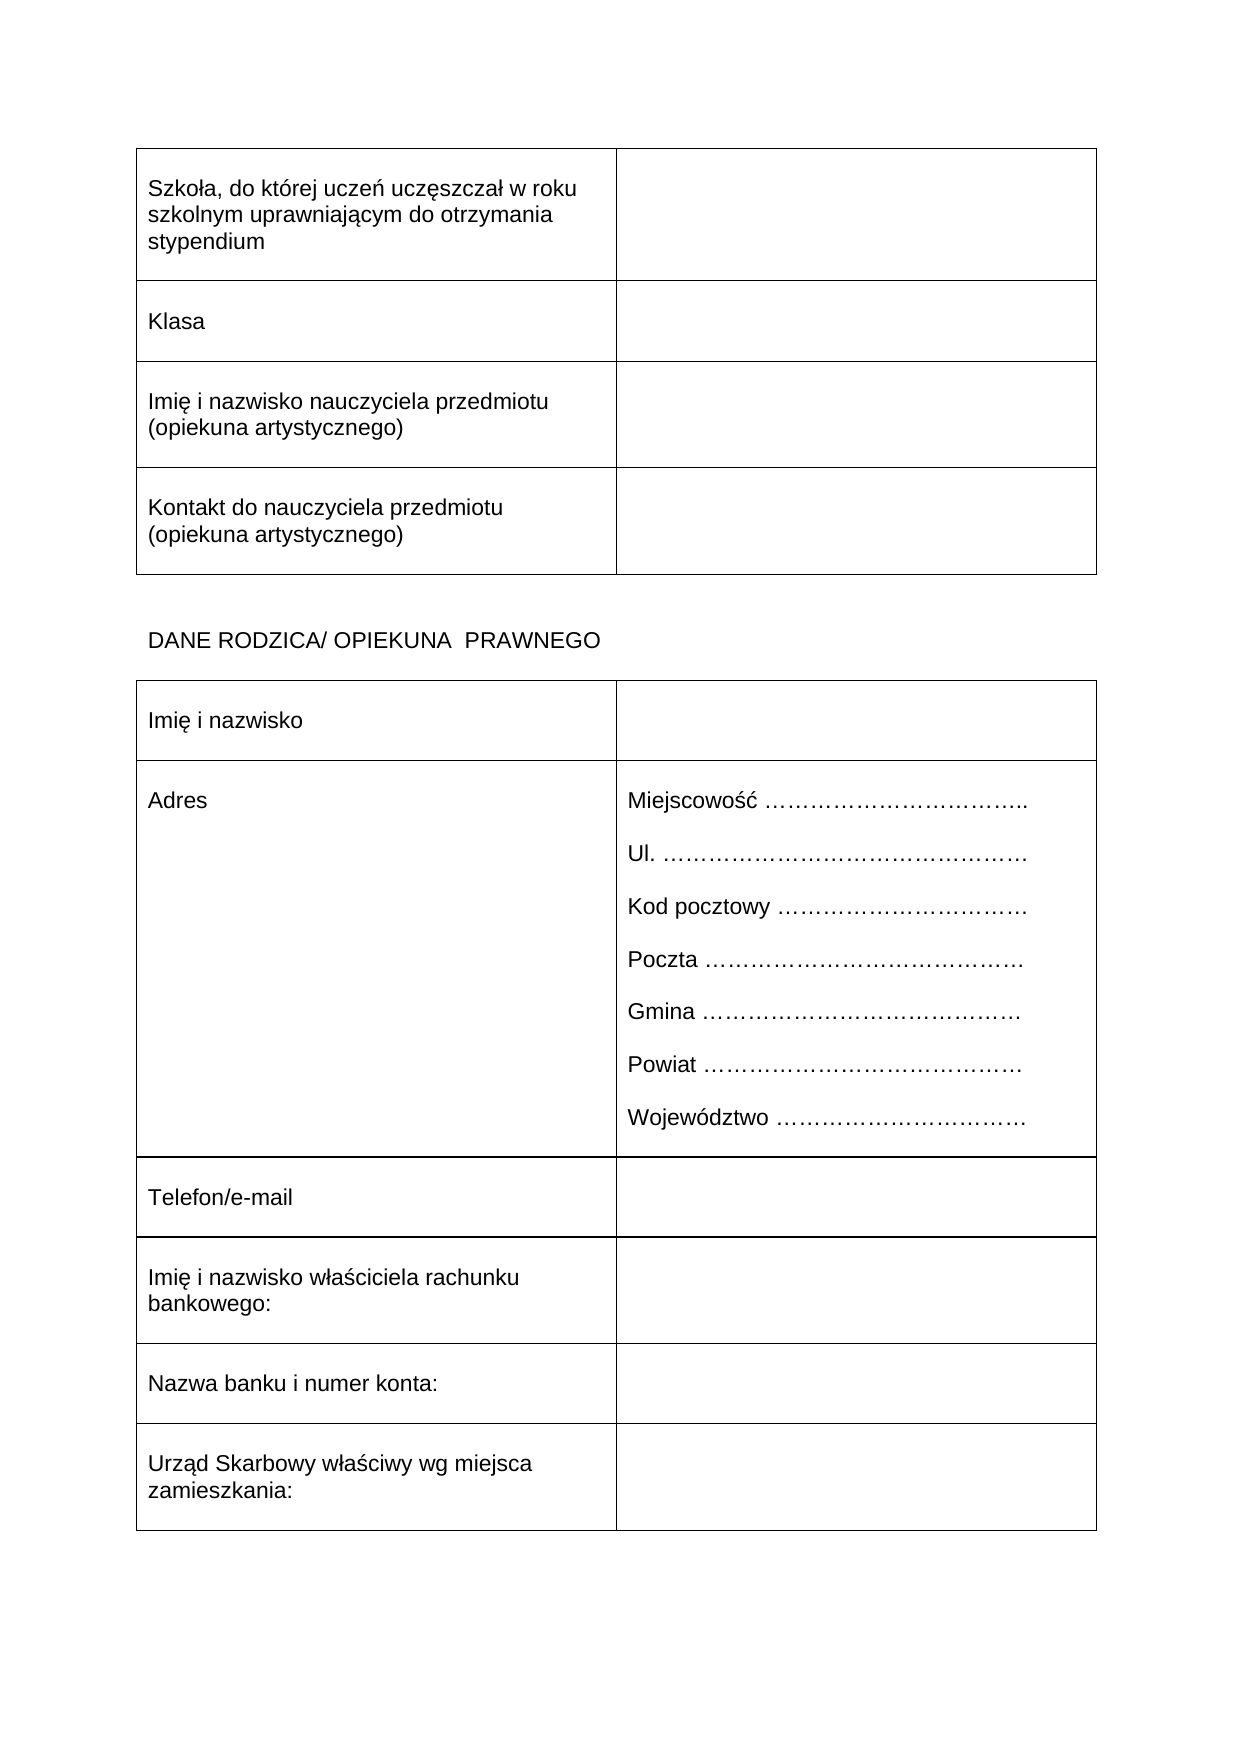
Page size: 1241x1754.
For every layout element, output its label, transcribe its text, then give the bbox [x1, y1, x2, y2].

table_cell [617, 468, 1096, 573]
table_cell Adres [137, 761, 616, 1156]
table_cell [617, 1158, 1096, 1236]
table_cell Klasa [137, 281, 616, 361]
table_cell Telefon/e-mail [137, 1158, 616, 1236]
table_cell Szkoła, do której uczeń uczęszczał w roku szkolnym uprawniającym do otrzymania stypendium [137, 149, 616, 280]
table_cell Imię i nazwisko nauczyciela przedmiotu (opiekuna artystycznego) [137, 362, 616, 467]
table_cell [617, 1344, 1096, 1423]
text DANE RODZICA/ OPIEKUNA PRAWNEGO [148, 627, 1093, 653]
table_cell [617, 149, 1096, 280]
table_cell [617, 362, 1096, 467]
table_cell Imię i nazwisko właściciela rachunku bankowego: [137, 1238, 616, 1343]
table_header [617, 681, 1096, 760]
table_cell Miejscowość …………………………….. Ul. ………………………………………… Kod pocztowy …………………………… Poczta …………………………………… Gmina …………………………………… Powiat …………………………………… Województwo …………………………… [617, 761, 1096, 1156]
table_cell Urząd Skarbowy właściwy wg miejsca zamieszkania: [137, 1424, 616, 1529]
table_cell [617, 1424, 1096, 1529]
table_cell [617, 1238, 1096, 1343]
table_cell Kontakt do nauczyciela przedmiotu (opiekuna artystycznego) [137, 468, 616, 573]
table_cell [617, 281, 1096, 361]
table_header Imię i nazwisko [137, 681, 616, 760]
table_cell Nazwa banku i numer konta: [137, 1344, 616, 1423]
